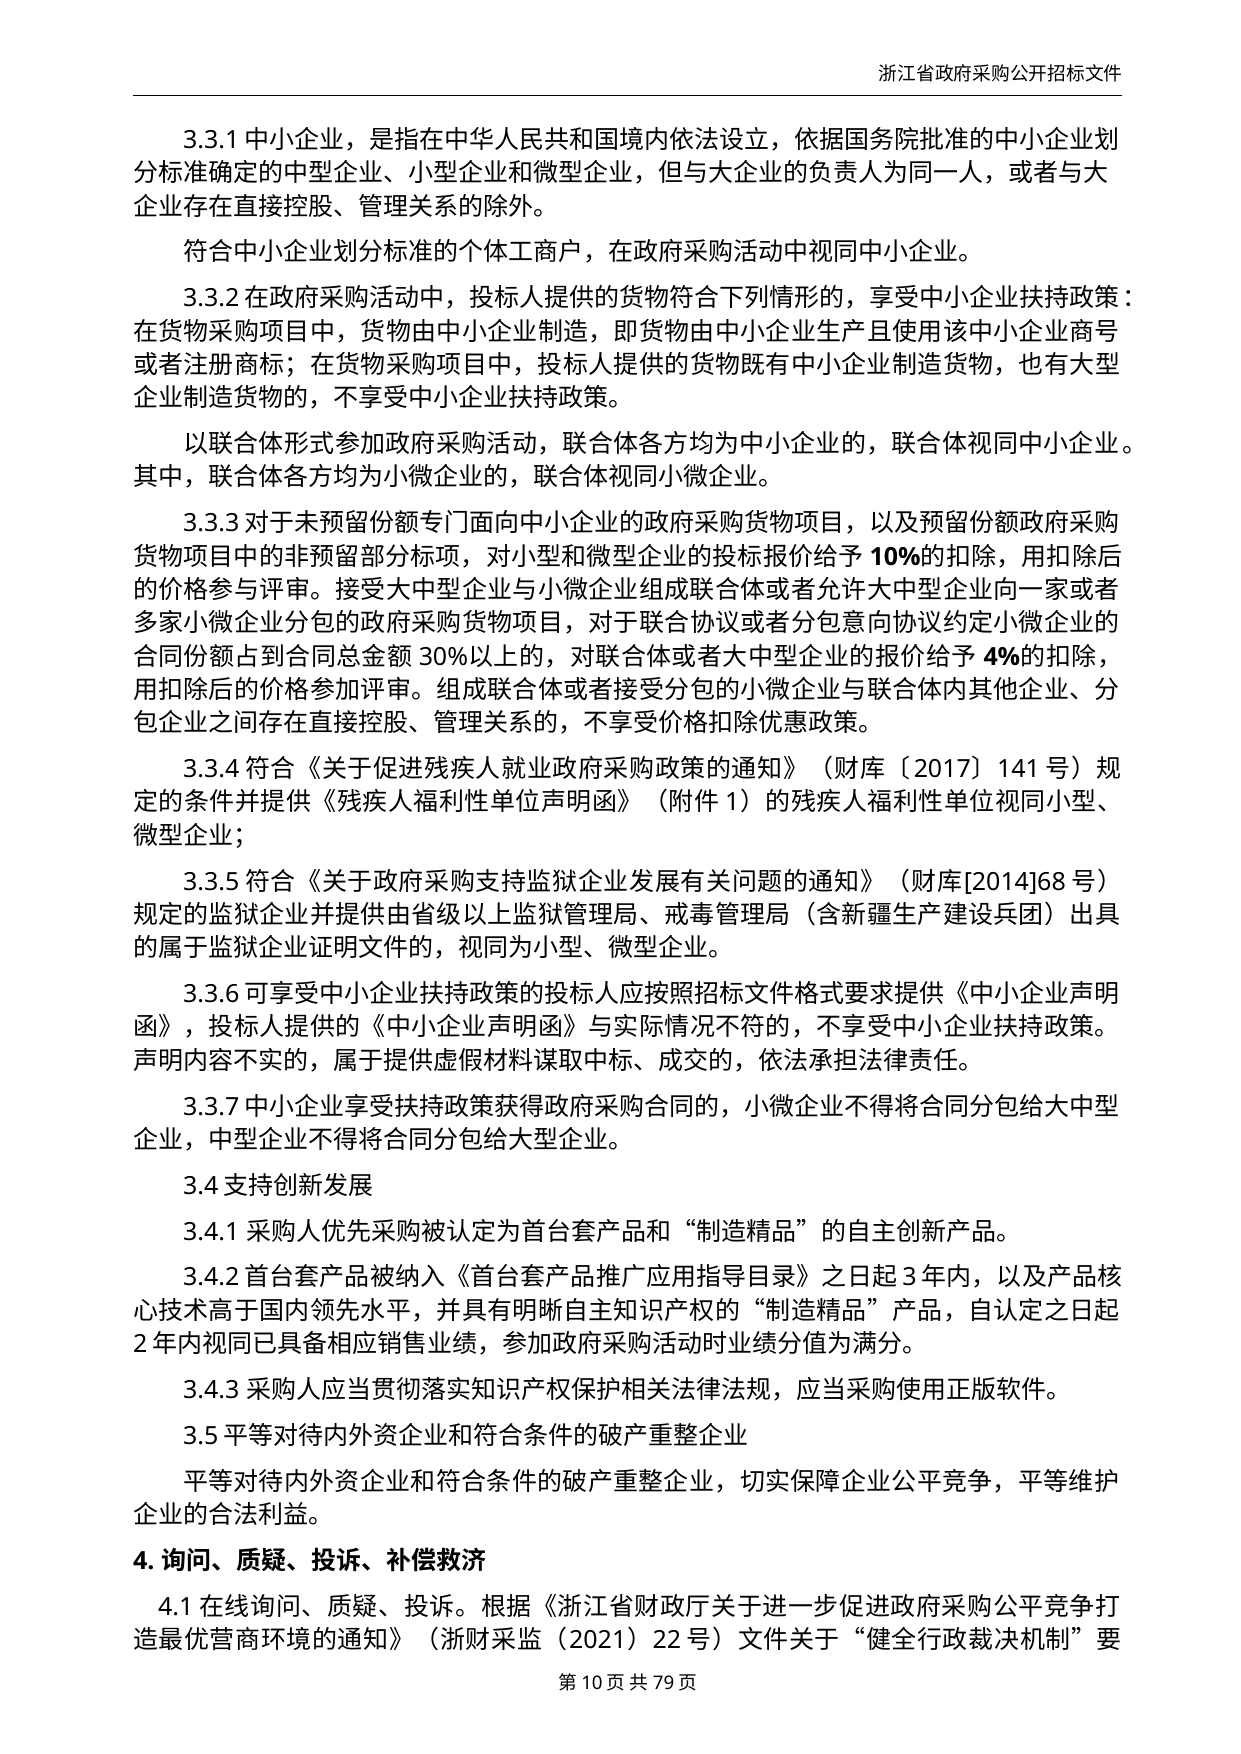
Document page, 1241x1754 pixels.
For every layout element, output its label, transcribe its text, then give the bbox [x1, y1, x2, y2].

text 符合中小企业划分标准的个体工商户，在政府采购活动中视同中小企业。 [133, 234, 1122, 267]
text 3.3.5符合《关于政府采购支持监狱企业发展有关问题的通知》（财库[2014]68号）规定的监狱企业并提供由省级以上监狱管理局、戒毒管理局（含新疆生产建设兵团）出具的属于监狱企业证明文件的，视同为小型、微型企业。 [133, 863, 1122, 963]
text 3.3.7中小企业享受扶持政策获得政府采购合同的，小微企业不得将合同分包给大中型企业，中型企业不得将合同分包给大型企业。 [133, 1088, 1122, 1155]
text 平等对待内外资企业和符合条件的破产重整企业，切实保障企业公平竞争，平等维护企业的合法利益。 [133, 1463, 1122, 1530]
list 询问、质疑、投诉、补偿救济 [133, 1542, 1122, 1576]
text 以联合体形式参加政府采购活动，联合体各方均为中小企业的，联合体视同中小企业。其中，联合体各方均为小微企业的，联合体视同小微企业。 [133, 426, 1122, 492]
text 3.3.2在政府采购活动中，投标人提供的货物符合下列情形的，享受中小企业扶持政策：在货物采购项目中，货物由中小企业制造，即货物由中小企业生产且使用该中小企业商号或者注册商标；在货物采购项目中，投标人提供的货物既有中小企业制造货物，也有大型企业制造货物的，不享受中小企业扶持政策。 [133, 280, 1122, 413]
text 3.4.2首台套产品被纳入《首台套产品推广应用指导目录》之日起3年内，以及产品核心技术高于国内领先水平，并具有明晰自主知识产权的“制造精品”产品，自认定之日起2年内视同已具备相应销售业绩，参加政府采购活动时业绩分值为满分。 [133, 1259, 1122, 1359]
text 3.5平等对待内外资企业和符合条件的破产重整企业 [133, 1417, 1122, 1451]
text 3.4.3 采购人应当贯彻落实知识产权保护相关法律法规，应当采购使用正版软件。 [133, 1372, 1122, 1405]
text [133, 1588, 1122, 1655]
text 3.3.4符合《关于促进残疾人就业政府采购政策的通知》（财库〔2017〕141号）规定的条件并提供《残疾人福利性单位声明函》（附件1）的残疾人福利性单位视同小型、微型企业； [133, 751, 1122, 851]
text 3.4.1 采购人优先采购被认定为首台套产品和“制造精品”的自主创新产品。 [133, 1213, 1122, 1247]
text 3.3.6可享受中小企业扶持政策的投标人应按照招标文件格式要求提供《中小企业声明函》，投标人提供的《中小企业声明函》与实际情况不符的，不享受中小企业扶持政策。声明内容不实的，属于提供虚假材料谋取中标、成交的，依法承担法律责任。 [133, 976, 1122, 1076]
text 3.3.1中小企业，是指在中华人民共和国境内依法设立，依据国务院批准的中小企业划分标准确定的中型企业、小型企业和微型企业，但与大企业的负责人为同一人，或者与大企业存在直接控股、管理关系的除外。 [133, 122, 1122, 222]
text 3.3.3对于未预留份额专门面向中小企业的政府采购货物项目，以及预留份额政府采购货物项目中的非预留部分标项，对小型和微型企业的投标报价给予10%的扣除，用扣除后的价格参与评审。接受大中型企业与小微企业组成联合体或者允许大中型企业向一家或者多家小微企业分包的政府采购货物项目，对于联合协议或者分包意向协议约定小微企业的合同份额占到合同总金额30%以上的，对联合体或者大中型企业的报价给予4%的扣除，用扣除后的价格参加评审。组成联合体或者接受分包的小微企业与联合体内其他企业、分包企业之间存在直接控股、管理关系的，不享受价格扣除优惠政策。 [133, 505, 1122, 738]
text 3.4支持创新发展 [133, 1167, 1122, 1201]
